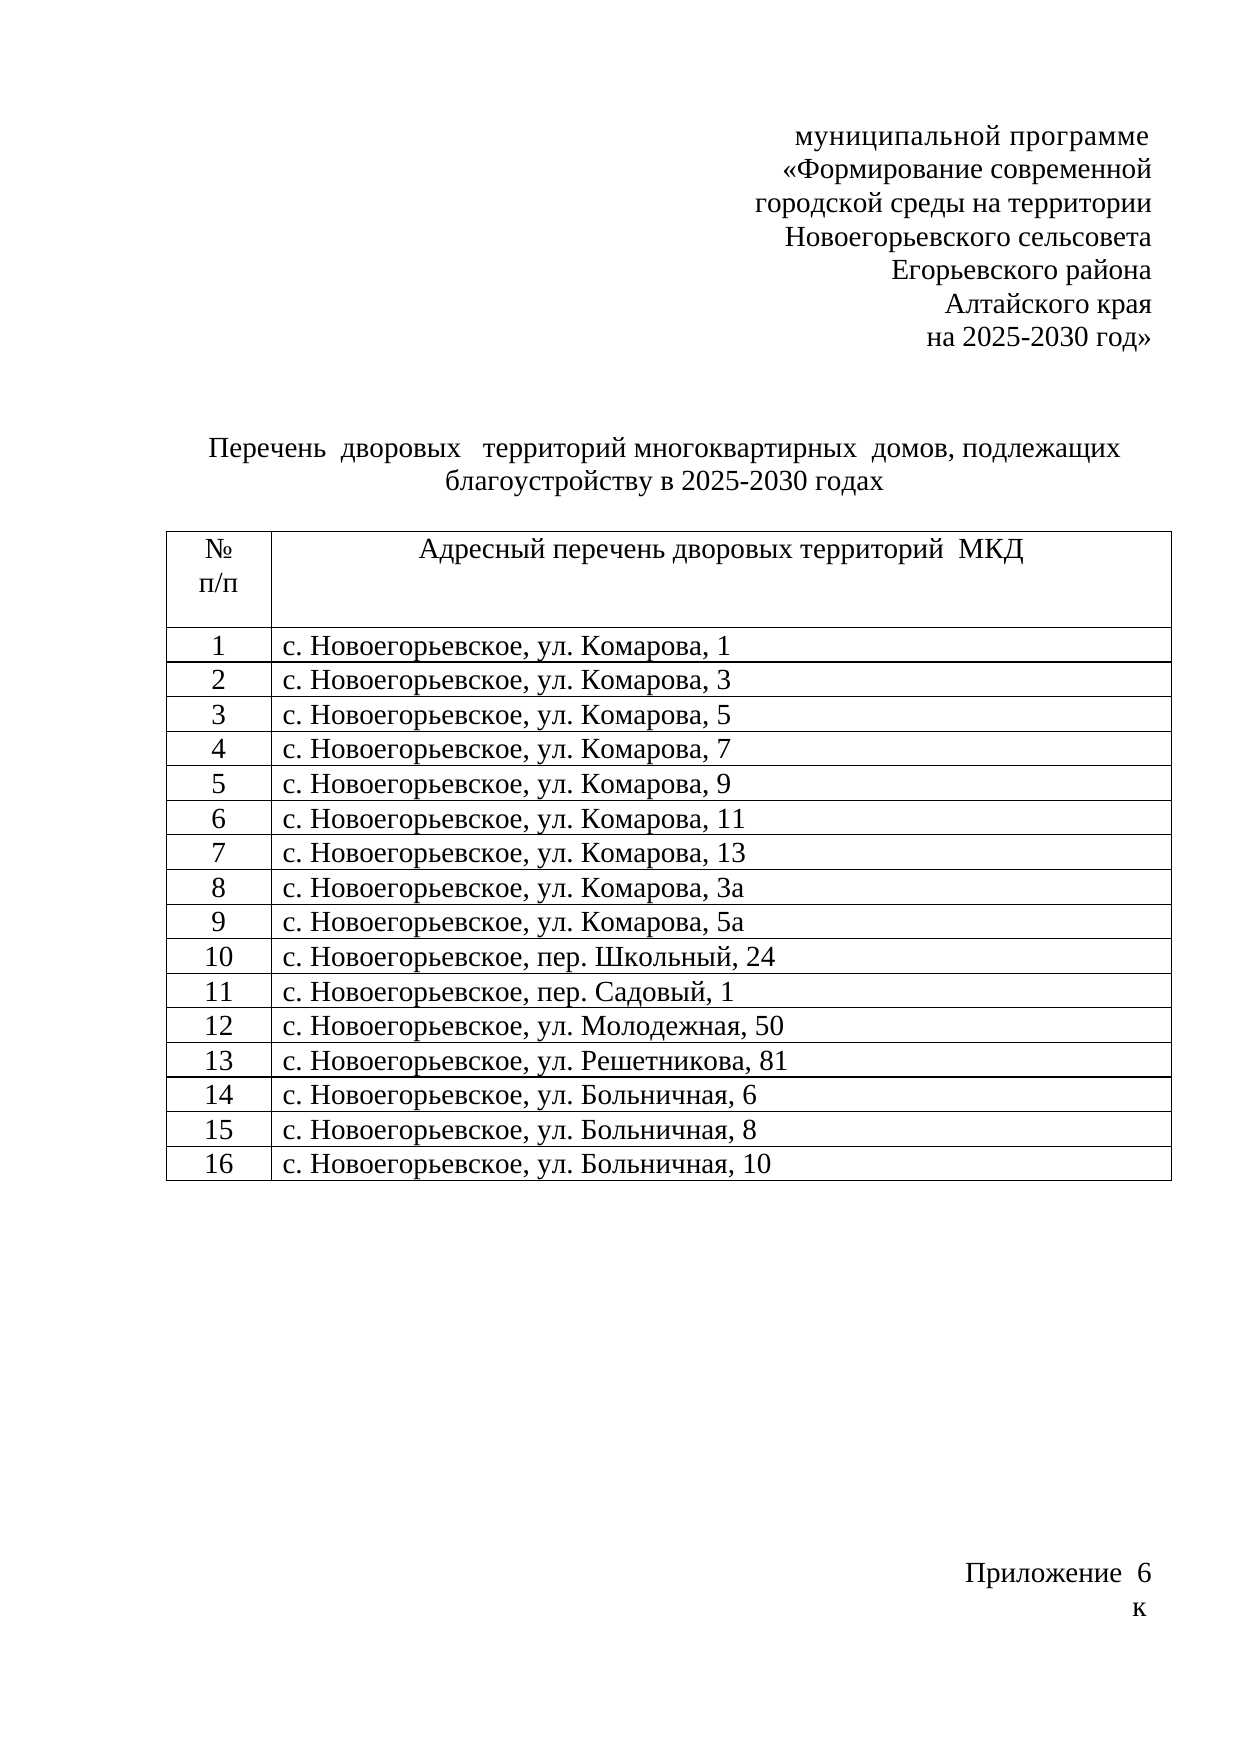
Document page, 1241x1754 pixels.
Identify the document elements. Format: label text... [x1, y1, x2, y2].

table_cell с. Новоегорьевское, ул. Комарова, 5 [272, 697, 1171, 731]
list городской среды на территории [252, 185, 1152, 219]
table_cell 5 [167, 766, 271, 800]
table_cell с. Новоегорьевское, ул. Молодежная, 50 [272, 1008, 1171, 1042]
table_cell 11 [167, 974, 271, 1007]
table_cell с. Новоегорьевское, ул. Комарова, 3а [272, 870, 1171, 903]
table_cell 13 [167, 1043, 271, 1076]
table_cell 2 [167, 663, 271, 696]
table_cell 8 [167, 870, 271, 903]
table_cell с. Новоегорьевское, ул. Комарова, 5а [272, 905, 1171, 938]
table_header Адресный перечень дворовых территорий МКД [272, 532, 1171, 627]
text Перечень дворовых территорий многоквартирных домов, подлежащих благоустройству в 2025-2030 годах [177, 430, 1152, 497]
table_cell с. Новоегорьевское, ул. Больничная, 10 [272, 1147, 1171, 1180]
table_cell с. Новоегорьевское, ул. Комарова, 9 [272, 766, 1171, 800]
table_cell с. Новоегорьевское, ул. Больничная, 8 [272, 1112, 1171, 1146]
table_cell с. Новоегорьевское, ул. Комарова, 11 [272, 801, 1171, 834]
list Егорьевского района [252, 252, 1152, 286]
table_cell 10 [167, 939, 271, 973]
table_cell 16 [167, 1147, 271, 1180]
table_cell с. Новоегорьевское, пер. Школьный, 24 [272, 939, 1171, 973]
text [177, 118, 1149, 152]
table_cell с. Новоегорьевское, ул. Комарова, 3 [272, 663, 1171, 696]
table_cell 4 [167, 732, 271, 765]
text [177, 1589, 1149, 1622]
table_cell с. Новоегорьевское, ул. Комарова, 13 [272, 835, 1171, 869]
table_cell 1 [167, 628, 271, 661]
text Приложение 6 [709, 1555, 1152, 1589]
table_cell с. Новоегорьевское, ул. Комарова, 1 [272, 628, 1171, 661]
table_cell 3 [167, 697, 271, 731]
table_cell с. Новоегорьевское, ул. Больничная, 6 [272, 1078, 1171, 1111]
list «Формирование современной [252, 152, 1152, 185]
table_cell с. Новоегорьевское, пер. Садовый, 1 [272, 974, 1171, 1007]
table_cell с. Новоегорьевское, ул. Решетникова, 81 [272, 1043, 1171, 1076]
table_cell 7 [167, 835, 271, 869]
table_cell 14 [167, 1078, 271, 1111]
list Новоегорьевского сельсовета [252, 219, 1152, 252]
table_cell 6 [167, 801, 271, 834]
table_header № п/п [167, 532, 271, 627]
list Алтайского края [252, 286, 1152, 319]
table_cell 12 [167, 1008, 271, 1042]
table_cell 9 [167, 905, 271, 938]
list на 2025-2030 год» [252, 319, 1152, 353]
table_cell с. Новоегорьевское, ул. Комарова, 7 [272, 732, 1171, 765]
table_cell 15 [167, 1112, 271, 1146]
